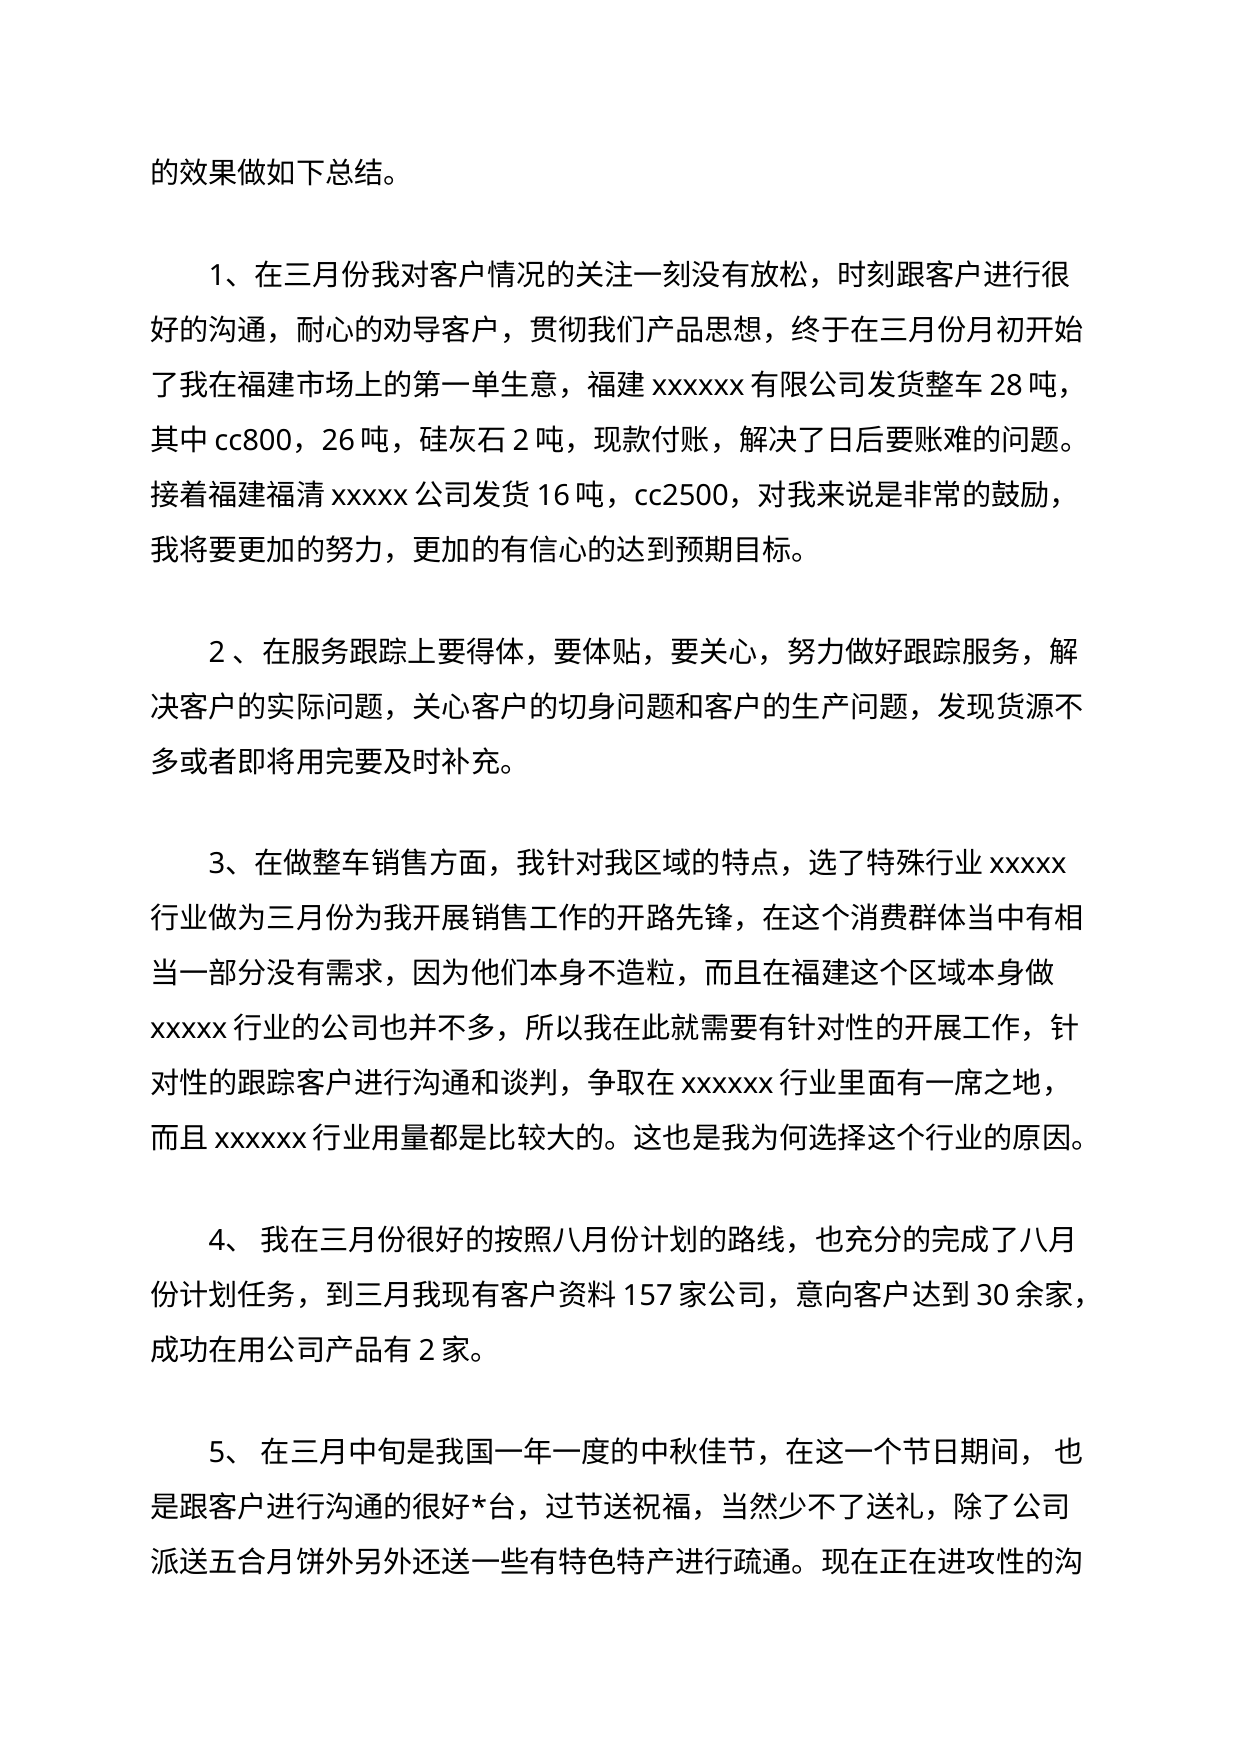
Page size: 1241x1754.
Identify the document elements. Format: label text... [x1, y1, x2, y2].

text 4、 我在三月份很好的按照八月份计划的路线，也充分的完成了八月份计划任务，到三月我现有客户资料157家公司，意向客户达到30余家，成功在用公司产品有2家。 [150, 1217, 1090, 1369]
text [150, 150, 1090, 192]
text 3、在做整车销售方面，我针对我区域的特点，选了特殊行业xxxxx行业做为三月份为我开展销售工作的开路先锋，在这个消费群体当中有相当一部分没有需求，因为他们本身不造粒，而且在福建这个区域本身做xxxxx行业的公司也并不多，所以我在此就需要有针对性的开展工作，针对性的跟踪客户进行沟通和谈判，争取在xxxxxx行业里面有一席之地，而且xxxxxx行业用量都是比较大的。这也是我为何选择这个行业的原因。 [150, 840, 1090, 1157]
text 2 、在服务跟踪上要得体，要体贴，要关心，努力做好跟踪服务，解决客户的实际问题，关心客户的切身问题和客户的生产问题，发现货源不多或者即将用完要及时补充。 [150, 628, 1090, 781]
text 1、在三月份我对客户情况的关注一刻没有放松，时刻跟客户进行很好的沟通，耐心的劝导客户，贯彻我们产品思想，终于在三月份月初开始了我在福建市场上的第一单生意，福建xxxxxx有限公司发货整车28吨，其中cc800，26吨，硅灰石2吨，现款付账，解决了日后要账难的问题。接着福建福清xxxxx公司发货16吨，cc2500，对我来说是非常的鼓励，我将要更加的努力，更加的有信心的达到预期目标。 [150, 252, 1090, 569]
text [150, 1429, 1090, 1581]
